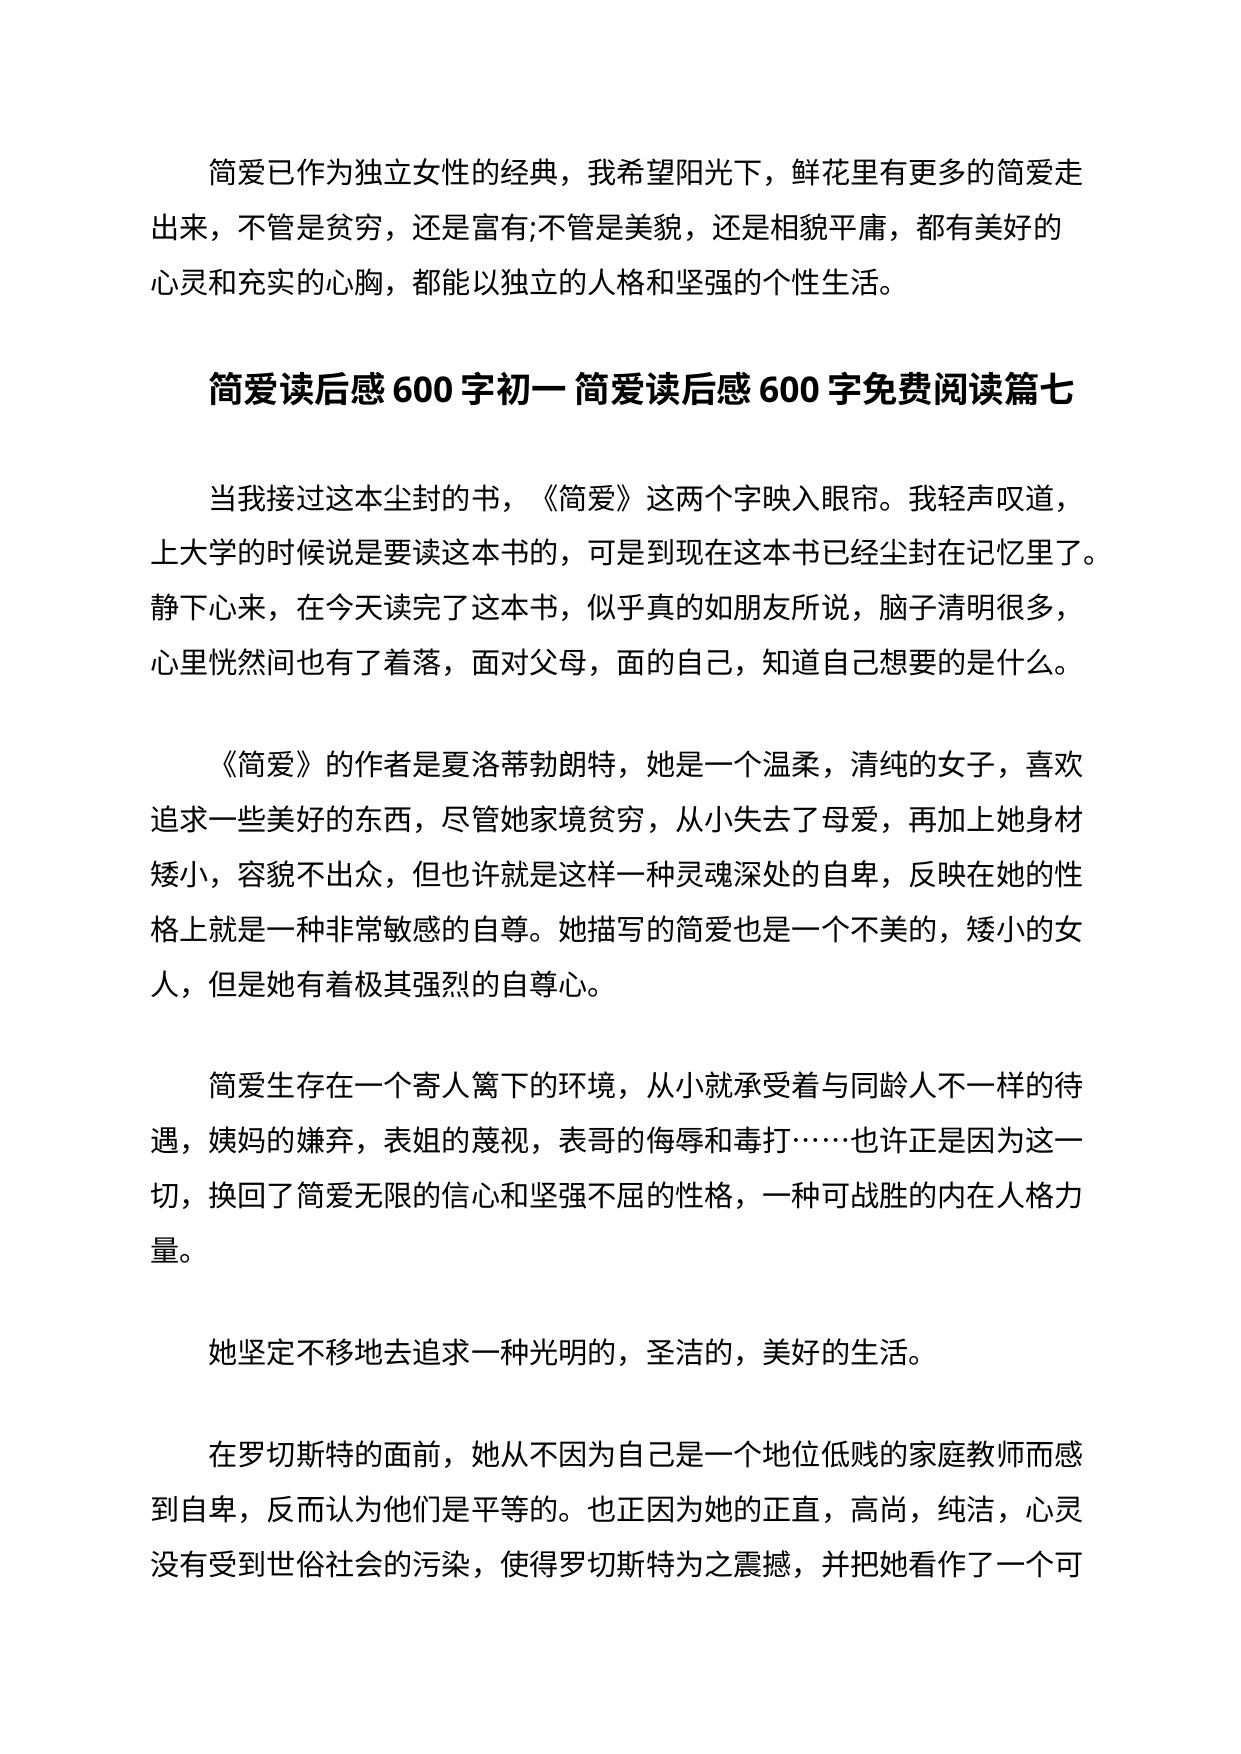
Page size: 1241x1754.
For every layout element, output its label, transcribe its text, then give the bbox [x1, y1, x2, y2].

text 当我接过这本尘封的书，《简爱》这两个字映入眼帘。我轻声叹道，上大学的时候说是要读这本书的，可是到现在这本书已经尘封在记忆里了。静下心来，在今天读完了这本书，似乎真的如朋友所说，脑子清明很多，心里恍然间也有了着落，面对父母，面的自己，知道自己想要的是什么。 [150, 475, 1090, 682]
text 简爱已作为独立女性的经典，我希望阳光下，鲜花里有更多的简爱走出来，不管是贫穷，还是富有;不管是美貌，还是相貌平庸，都有美好的心灵和充实的心胸，都能以独立的人格和坚强的个性生活。 [150, 150, 1090, 302]
text 简爱生存在一个寄人篱下的环境，从小就承受着与同龄人不一样的待遇，姨妈的嫌弃，表姐的蔑视，表哥的侮辱和毒打……也许正是因为这一切，换回了简爱无限的信心和坚强不屈的性格，一种可战胜的内在人格力量。 [150, 1063, 1090, 1270]
text 她坚定不移地去追求一种光明的，圣洁的，美好的生活。 [150, 1329, 1090, 1372]
text 简爱读后感600字初一 简爱读后感600字免费阅读篇七 [150, 362, 1090, 413]
text 《简爱》的作者是夏洛蒂勃朗特，她是一个温柔，清纯的女子，喜欢追求一些美好的东西，尽管她家境贫穷，从小失去了母爱，再加上她身材矮小，容貌不出众，但也许就是这样一种灵魂深处的自卑，反映在她的性格上就是一种非常敏感的自尊。她描写的简爱也是一个不美的，矮小的女人，但是她有着极其强烈的自尊心。 [150, 742, 1090, 1003]
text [150, 1431, 1090, 1583]
